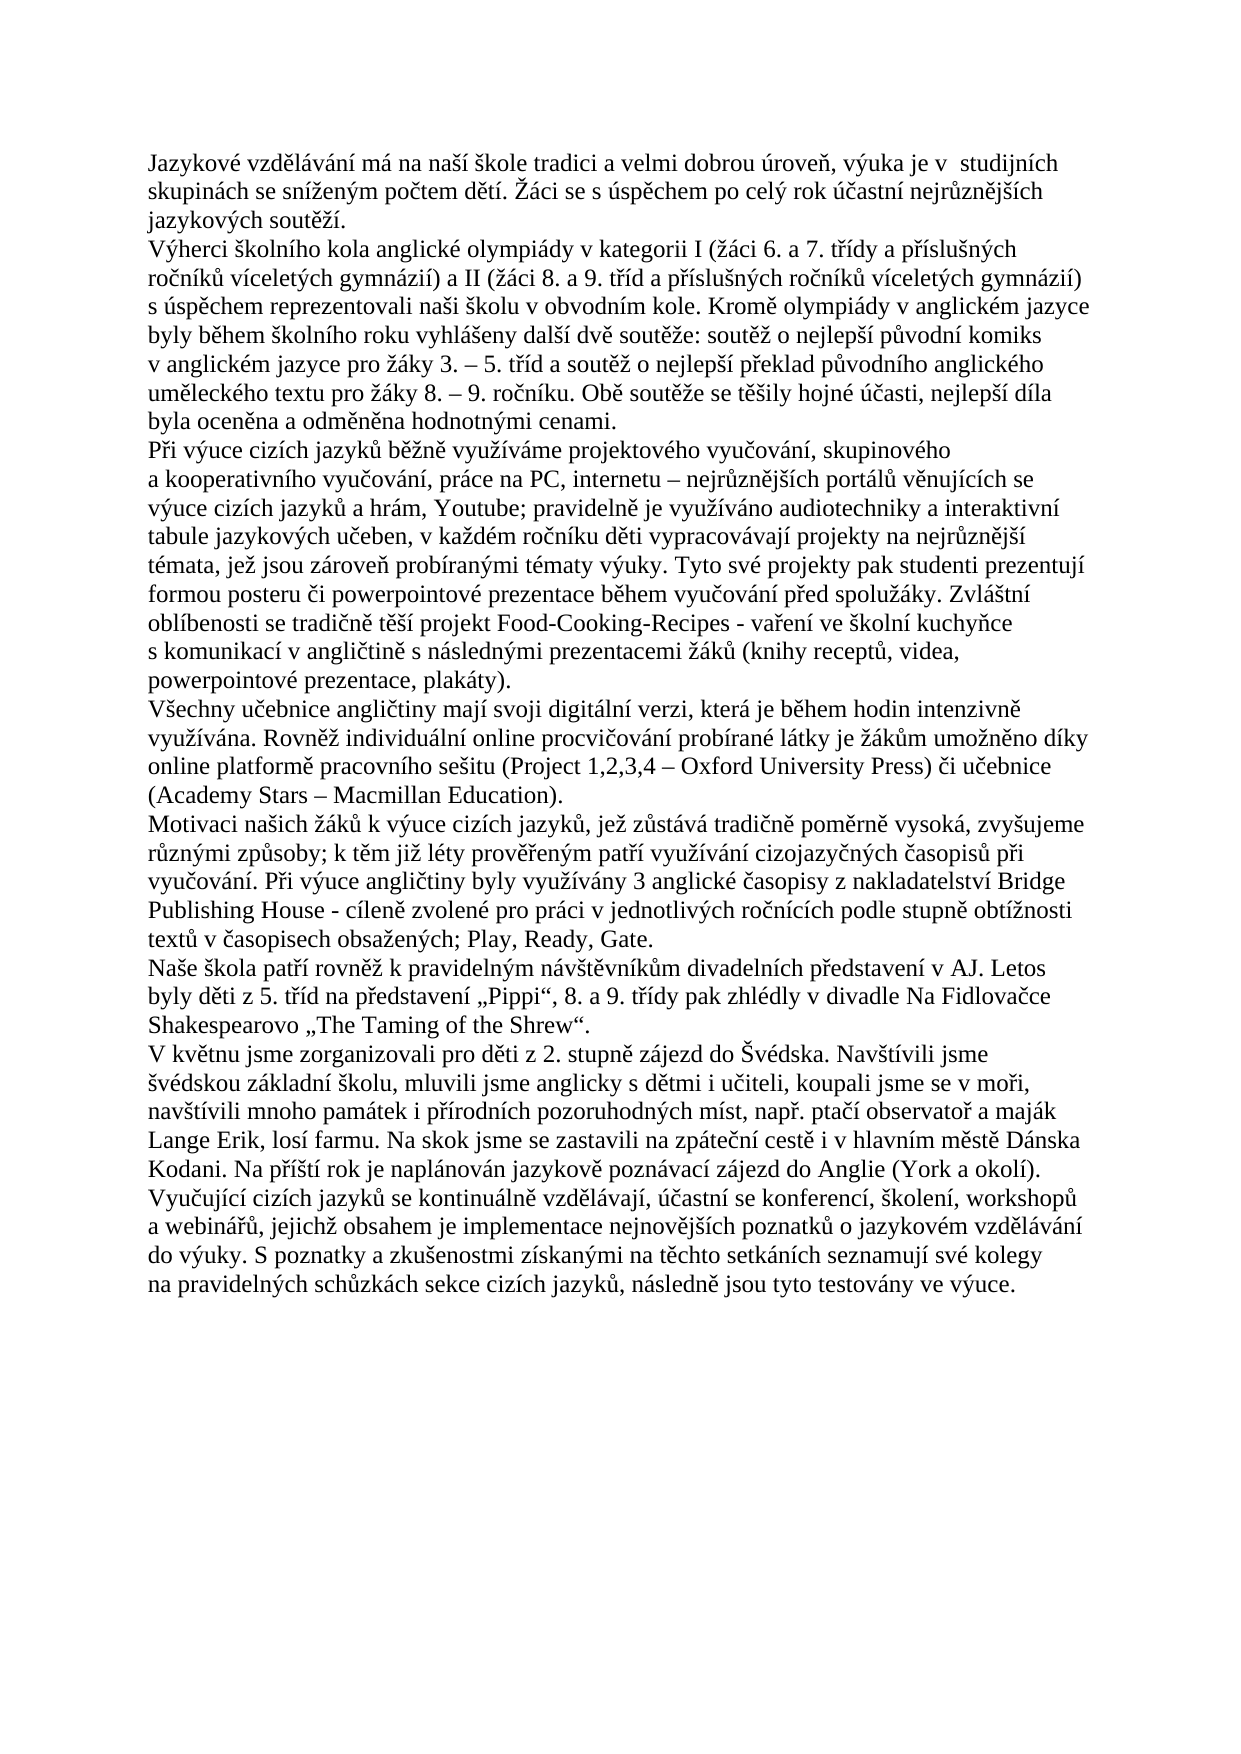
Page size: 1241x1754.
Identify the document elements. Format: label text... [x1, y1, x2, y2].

text Při výuce cizích jazyků běžně využíváme projektového vyučování, skupinového a kooperativního vyučování, práce na PC, internetu – nejrůznějších portálů věnujících se výuce cizích jazyků a hrám, Youtube; pravidelně je využíváno audiotechniky a interaktivní tabule jazykových učeben, v každém ročníku děti vypracovávají projekty na nejrůznější témata, jež jsou zároveň probíranými tématy výuky. Tyto své projekty pak studenti prezentují formou posteru či powerpointové prezentace během vyučování před spolužáky. Zvláštní oblíbenosti se tradičně těší projekt Food-Cooking-Recipes - vaření ve školní kuchyňce s komunikací v angličtině s následnými prezentacemi žáků (knihy receptů, videa, powerpointové prezentace, plakáty). [148, 435, 1093, 694]
text V květnu jsme zorganizovali pro děti z 2. stupně zájezd do Švédska. Navštívili jsme švédskou základní školu, mluvili jsme anglicky s dětmi i učiteli, koupali jsme se v moři, navštívili mnoho památek i přírodních pozoruhodných míst, např. ptačí observatoř a maják Lange Erik, losí farmu. Na skok jsme se zastavili na zpáteční cestě i v hlavním městě Dánska Kodani. Na příští rok je naplánován jazykově poznávací zájezd do Anglie (York a okolí). [148, 1039, 1093, 1183]
text Vyučující cizích jazyků se kontinuálně vzdělávají, účastní se konferencí, školení, workshopů a webinářů, jejichž obsahem je implementace nejnovějších poznatků o jazykovém vzdělávání do výuky. S poznatky a zkušenostmi získanými na těchto setkáních seznamují své kolegy na pravidelných schůzkách sekce cizích jazyků, následně jsou tyto testovány ve výuce. [148, 1183, 1093, 1298]
text Všechny učebnice angličtiny mají svoji digitální verzi, která je během hodin intenzivně využívána. Rovněž individuální online procvičování probírané látky je žákům umožněno díky online platformě pracovního sešitu (Project 1,2,3,4 – Oxford University Press) či učebnice (Academy Stars – Macmillan Education). [148, 694, 1093, 809]
text Motivaci našich žáků k výuce cizích jazyků, jež zůstává tradičně poměrně vysoká, zvyšujeme různými způsoby; k těm již léty prověřeným patří využívání cizojazyčných časopisů při vyučování. Při výuce angličtiny byly využívány 3 anglické časopisy z nakladatelství Bridge Publishing House - cíleně zvolené pro práci v jednotlivých ročnících podle stupně obtížnosti textů v časopisech obsažených; Play, Ready, Gate. [148, 809, 1093, 953]
text Jazykové vzdělávání má na naší škole tradici a velmi dobrou úroveň, výuka je v studijních skupinách se sníženým počtem dětí. Žáci se s úspěchem po celý rok účastní nejrůznějších jazykových soutěží. [148, 148, 1093, 234]
text Naše škola patří rovněž k pravidelným návštěvníkům divadelních představení v AJ. Letos byly děti z 5. tříd na představení „Pippi“, 8. a 9. třídy pak zhlédly v divadle Na Fidlovačce Shakespearovo „The Taming of the Shrew“. [148, 953, 1093, 1039]
text Výherci školního kola anglické olympiády v kategorii I (žáci 6. a 7. třídy a příslušných ročníků víceletých gymnázií) a II (žáci 8. a 9. tříd a příslušných ročníků víceletých gymnázií) s úspěchem reprezentovali naši školu v obvodním kole. Kromě olympiády v anglickém jazyce byly během školního roku vyhlášeny další dvě soutěže: soutěž o nejlepší původní komiks v anglickém jazyce pro žáky 3. – 5. tříd a soutěž o nejlepší překlad původního anglického uměleckého textu pro žáky 8. – 9. ročníku. Obě soutěže se těšily hojné účasti, nejlepší díla byla oceněna a odměněna hodnotnými cenami. [148, 234, 1093, 435]
